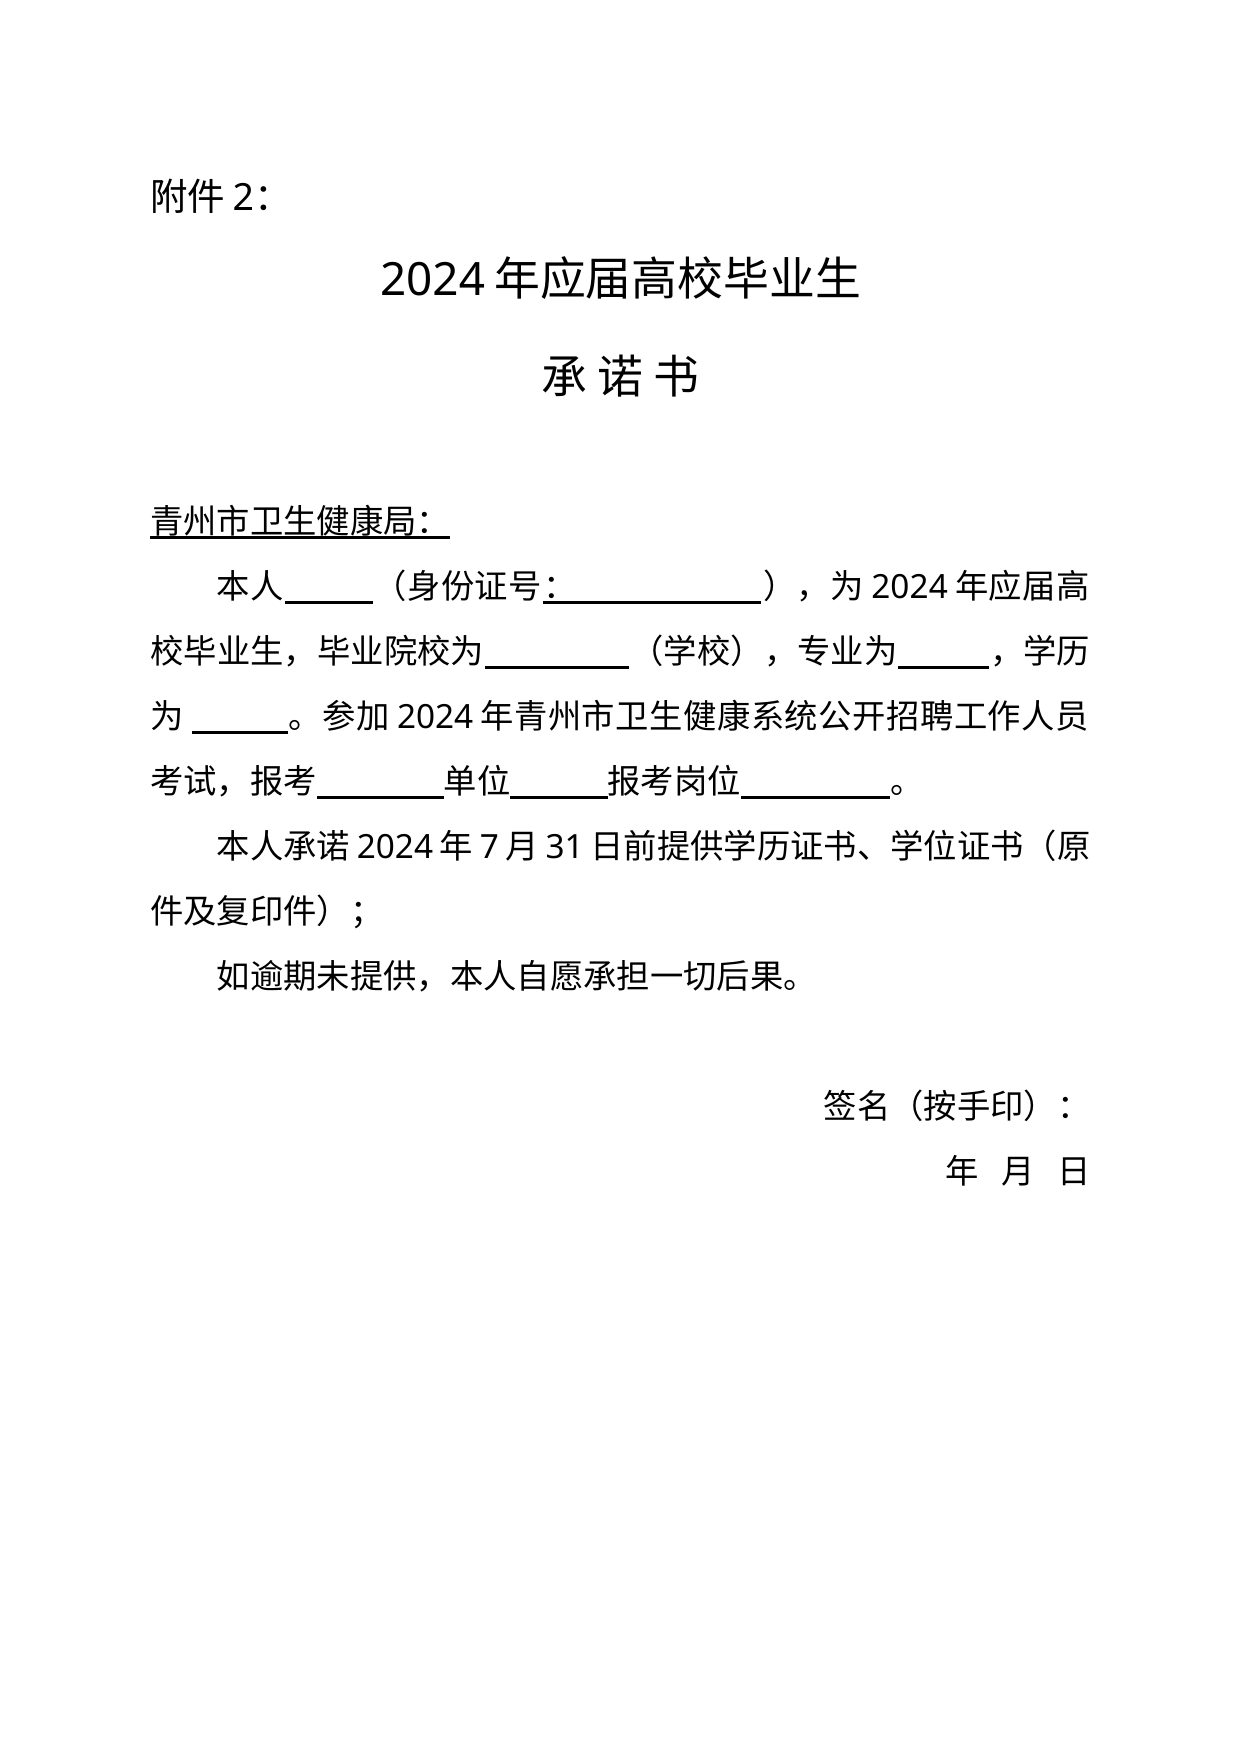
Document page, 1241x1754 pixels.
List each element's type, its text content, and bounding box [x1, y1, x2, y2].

text 2024年应届高校毕业生 [150, 227, 1090, 324]
text 年 月 日 [150, 1137, 1090, 1202]
text 本人承诺2024年7月31日前提供学历证书、学位证书（原件及复印件）； [150, 812, 1090, 942]
text 附件2： [150, 162, 1090, 227]
text 如逾期未提供，本人自愿承担一切后果。 [150, 942, 1090, 1007]
text 青州市卫生健康局： [150, 487, 1090, 552]
text 承 诺 书 [150, 324, 1090, 422]
text 本人 （身份证号： ），为2024年应届高校毕业生，毕业院校为 （学校），专业为 ，学历为 。参加2024年青州市卫生健康系统公开招聘工作人员考试，报考 单位 报考岗位 。 [150, 552, 1090, 812]
text 签名（按手印）： [150, 1072, 1090, 1137]
